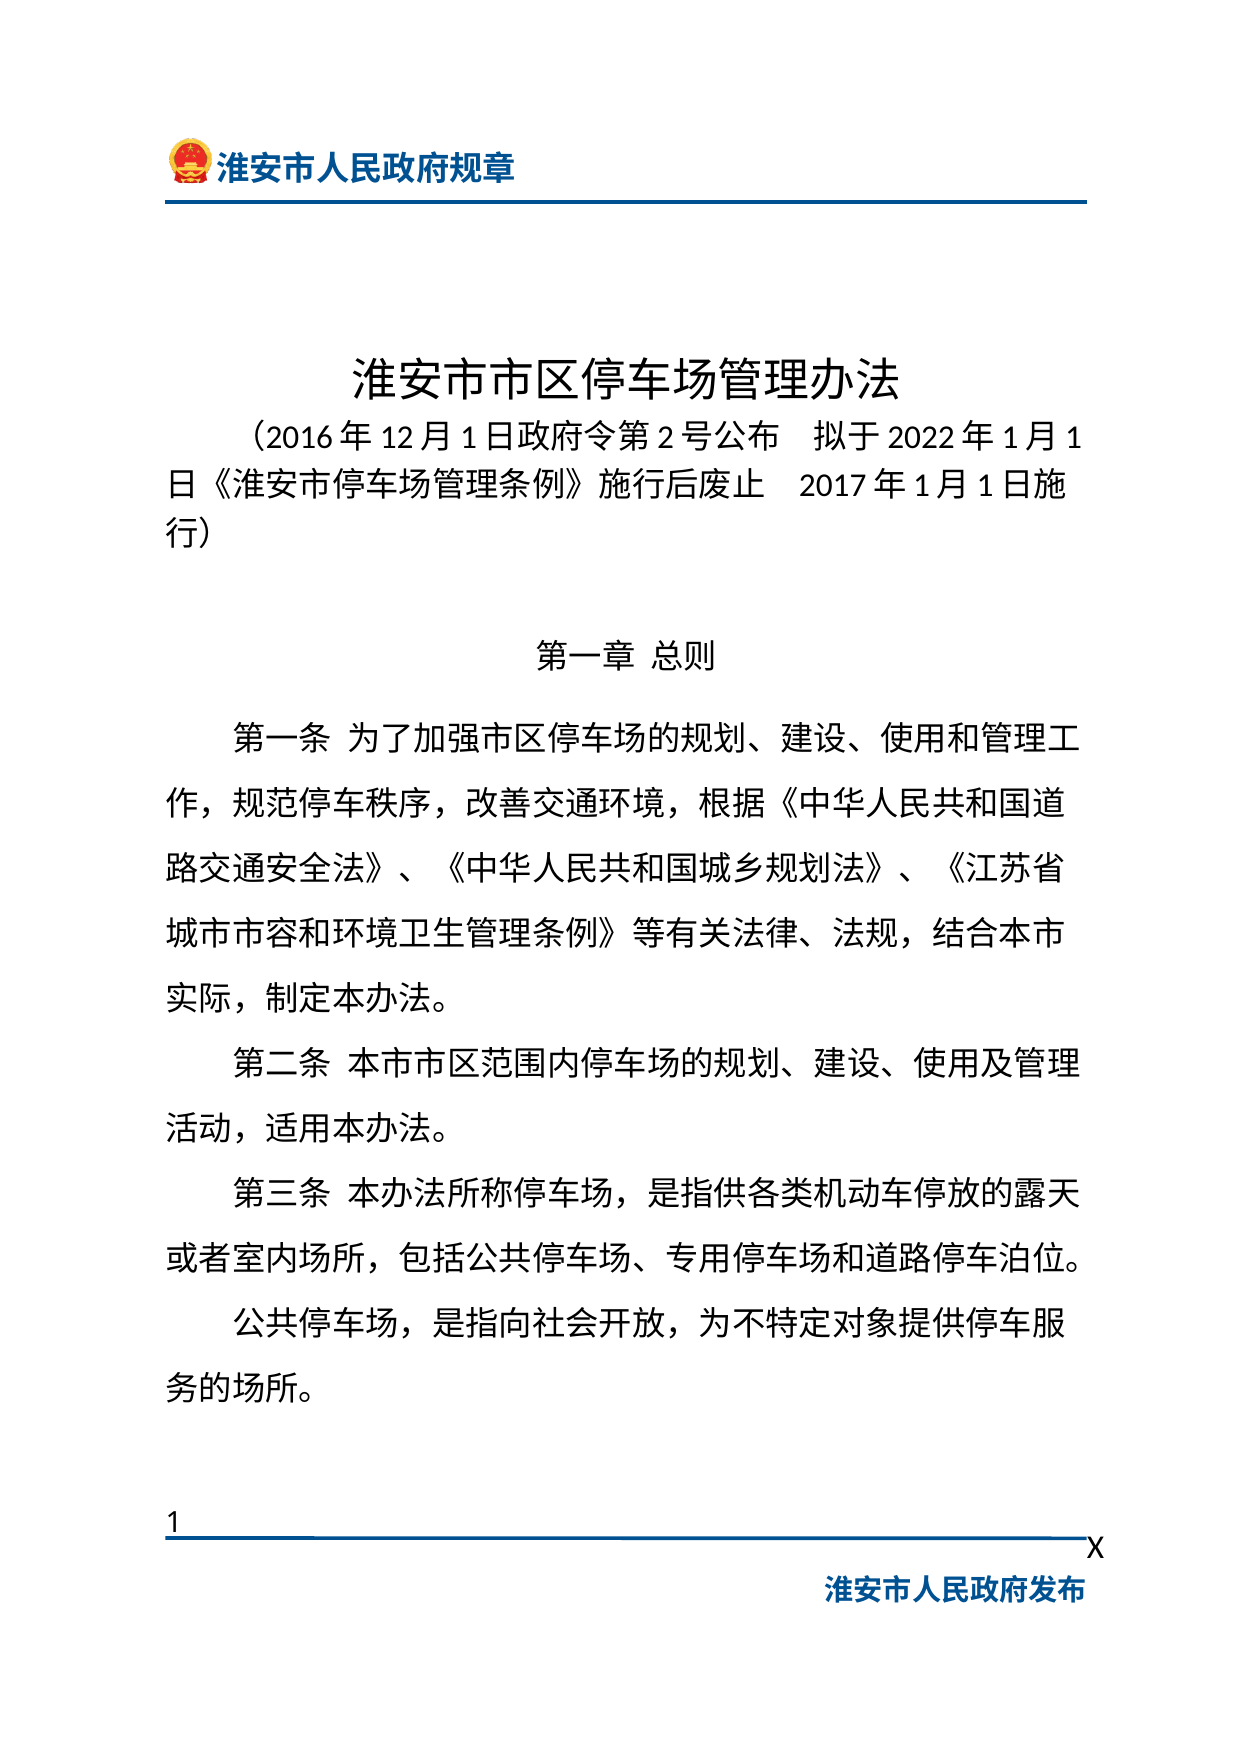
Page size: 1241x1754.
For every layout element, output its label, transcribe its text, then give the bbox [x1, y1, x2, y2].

text 第二条 本市市区范围内停车场的规划、建设、使用及管理活动，适用本办法。 [165, 1028, 1087, 1158]
text 第一章 总则 [165, 622, 1087, 687]
text 淮安市市区停车场管理办法 [165, 344, 1087, 410]
text 第三条 本办法所称停车场，是指供各类机动车停放的露天或者室内场所，包括公共停车场、专用停车场和道路停车泊位。 [165, 1158, 1087, 1288]
text （2016年12月1日政府令第2号公布 拟于2022年1月1日《淮安市停车场管理条例》施行后废止 2017年1月1日施行） [165, 410, 1087, 555]
picture [165, 136, 216, 187]
text 第一条 为了加强市区停车场的规划、建设、使用和管理工作，规范停车秩序，改善交通环境，根据《中华人民共和国道路交通安全法》、《中华人民共和国城乡规划法》、《江苏省城市市容和环境卫生管理条例》等有关法律、法规，结合本市实际，制定本办法。 [165, 703, 1087, 1028]
text 公共停车场，是指向社会开放，为不特定对象提供停车服务的场所。 [165, 1288, 1087, 1418]
